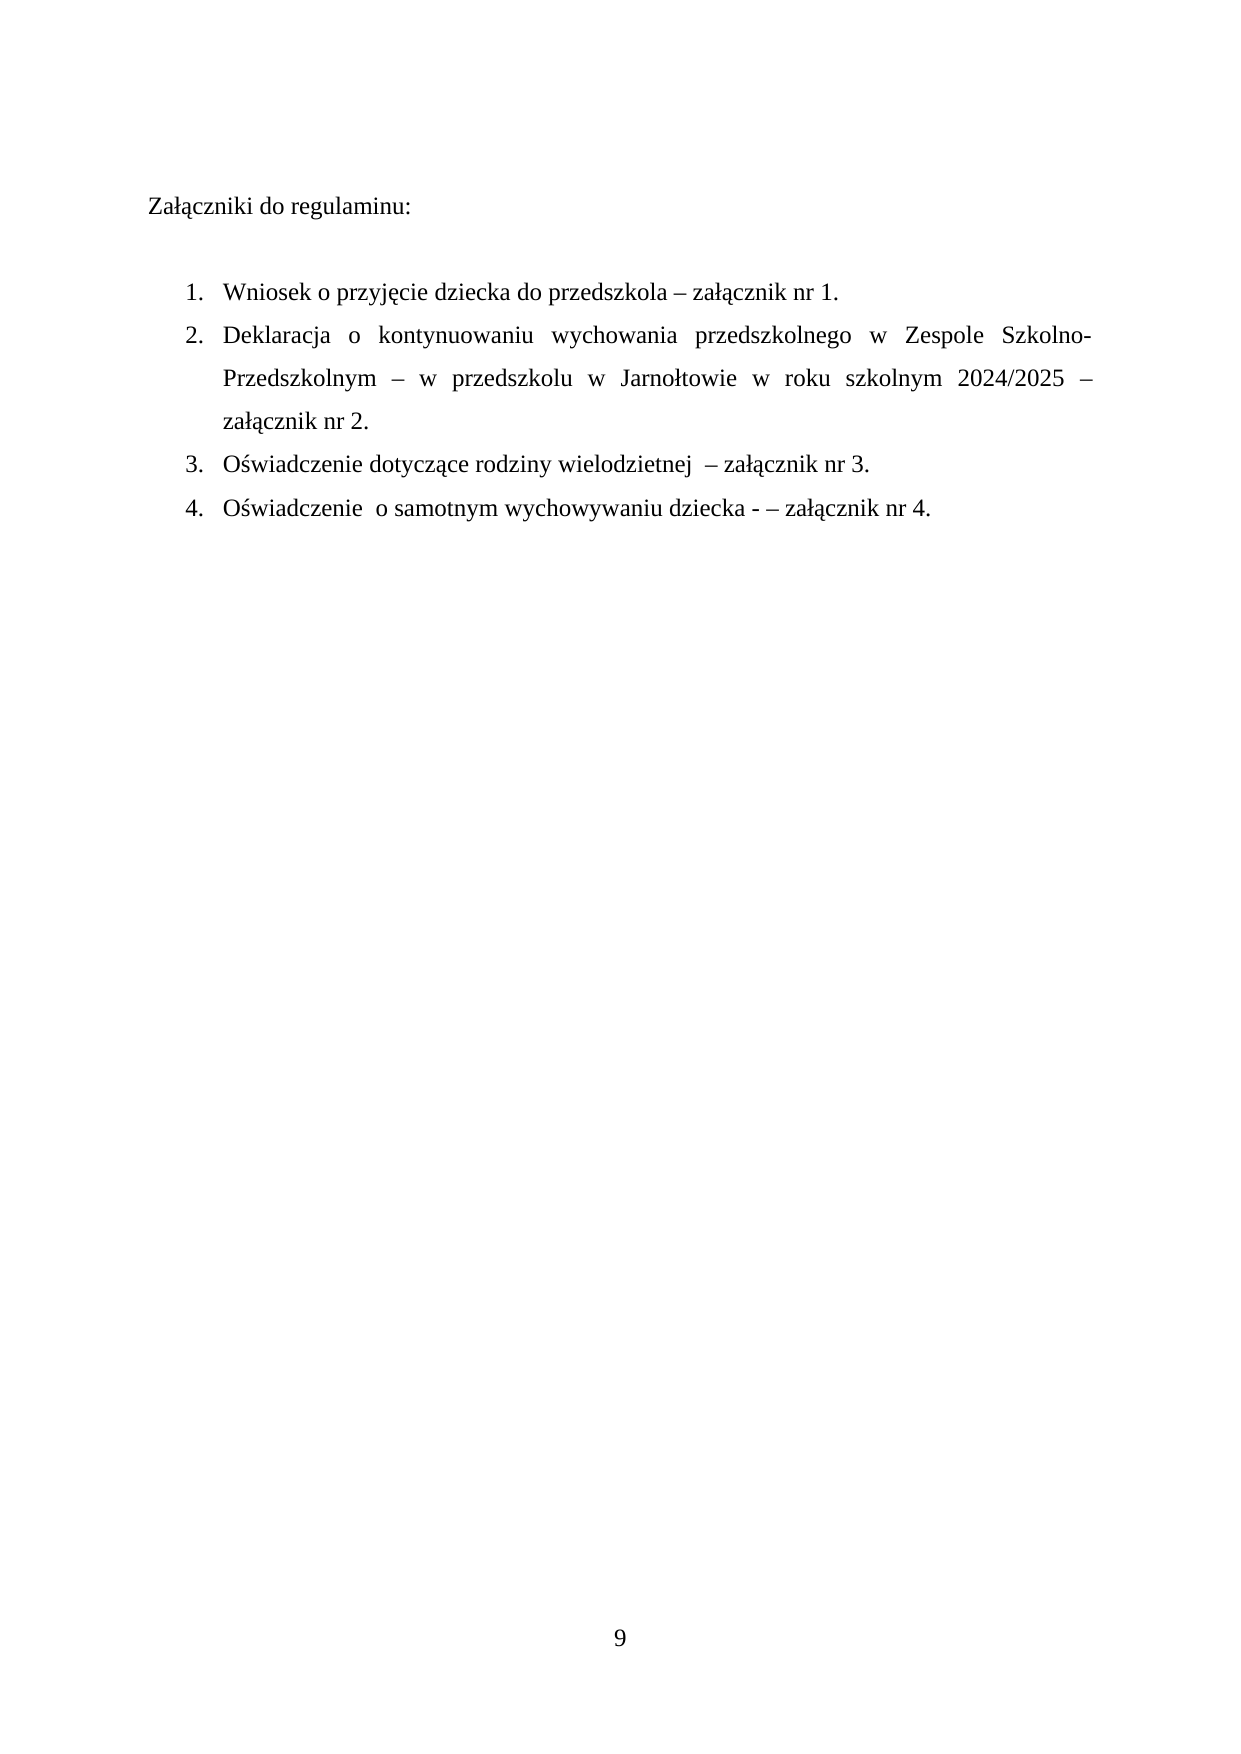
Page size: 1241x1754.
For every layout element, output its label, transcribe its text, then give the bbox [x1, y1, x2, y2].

list Oświadczenie o samotnym wychowywaniu dziecka - – załącznik nr 4. [185, 493, 1093, 521]
list Wniosek o przyjęcie dziecka do przedszkola – załącznik nr 1. [185, 277, 1093, 306]
text Załączniki do regulaminu: [148, 191, 1093, 219]
list Deklaracja o kontynuowaniu wychowania przedszkolnego w Zespole Szkolno-Przedszkolnym – w przedszkolu w Jarnołtowie w roku szkolnym 2024/2025 – załącznik nr 2. [185, 320, 1093, 435]
list Oświadczenie dotyczące rodziny wielodzietnej – załącznik nr 3. [185, 449, 1093, 478]
